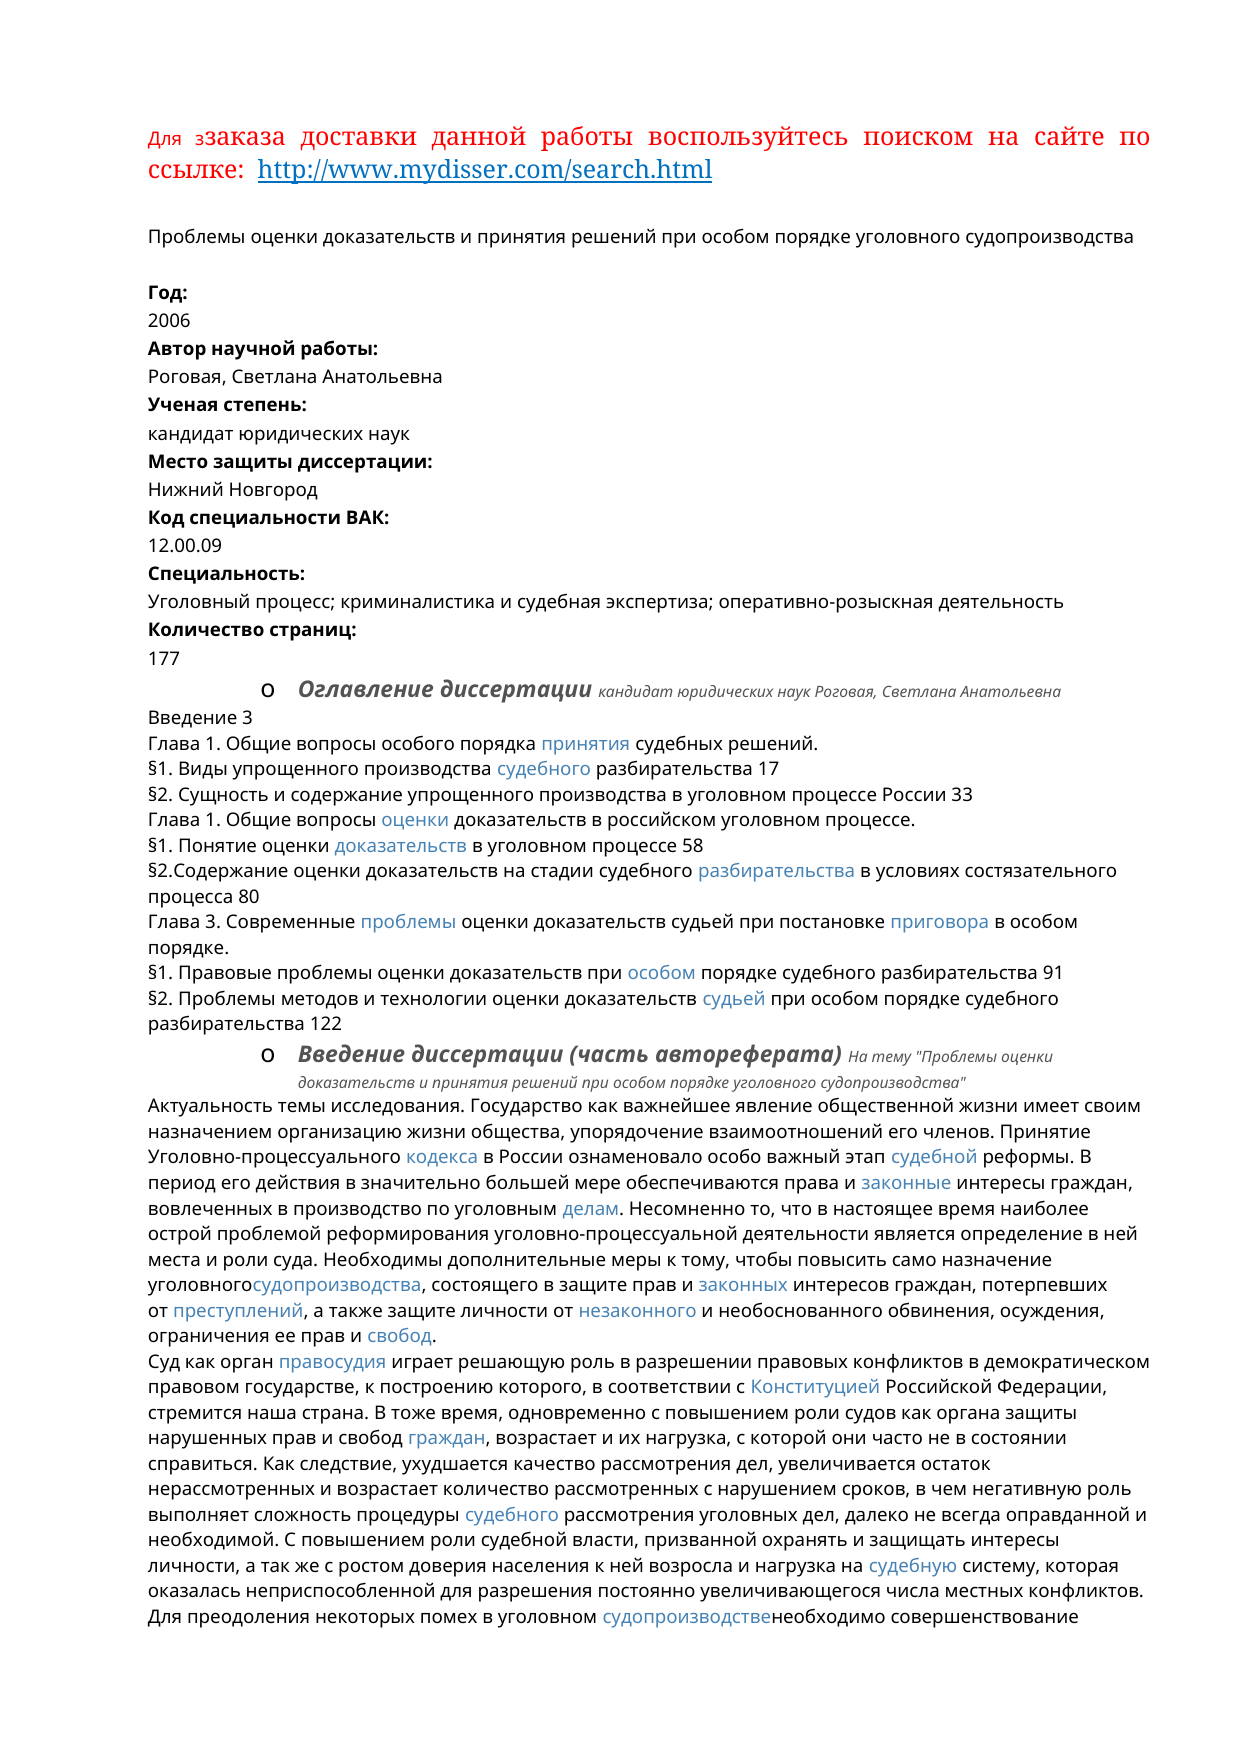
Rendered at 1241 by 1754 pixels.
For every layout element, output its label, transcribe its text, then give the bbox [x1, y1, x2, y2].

text Автор научной работы: [148, 333, 1152, 361]
subtitle Введение диссертации (часть автореферата) На тему "Проблемы оценки доказательств и принятия решений при особом порядке уголовного судопроизводства" [260, 1036, 1152, 1093]
text 2006 [148, 305, 1152, 333]
text Уголовный процесс; криминалистика и судебная экспертиза; оперативно-розыскная деятельность [148, 586, 1152, 614]
text 12.00.09 [148, 530, 1152, 558]
text Код cпециальности ВАК: [148, 502, 1152, 530]
subtitle Оглавление диссертации кандидат юридических наук Роговая, Светлана Анатольевна [260, 670, 1152, 704]
text Проблемы оценки доказательств и принятия решений при особом порядке уголовного судопроизводства Год: [148, 220, 1152, 305]
text Ученая cтепень: [148, 389, 1152, 417]
text Специальность: [148, 558, 1152, 586]
text Нижний Новгород [148, 473, 1152, 502]
text Роговая, Светлана Анатольевна [148, 361, 1152, 389]
text 177 [148, 642, 1152, 670]
text Место защиты диссертации: [148, 445, 1152, 473]
text Количество cтраниц: [148, 614, 1152, 642]
text Для ззаказа доставки данной работы воспользуйтесь поиском на сайте по ссылке: http://www.mydisser.com/search.html [148, 118, 1152, 186]
text кандидат юридических наук [148, 417, 1152, 445]
